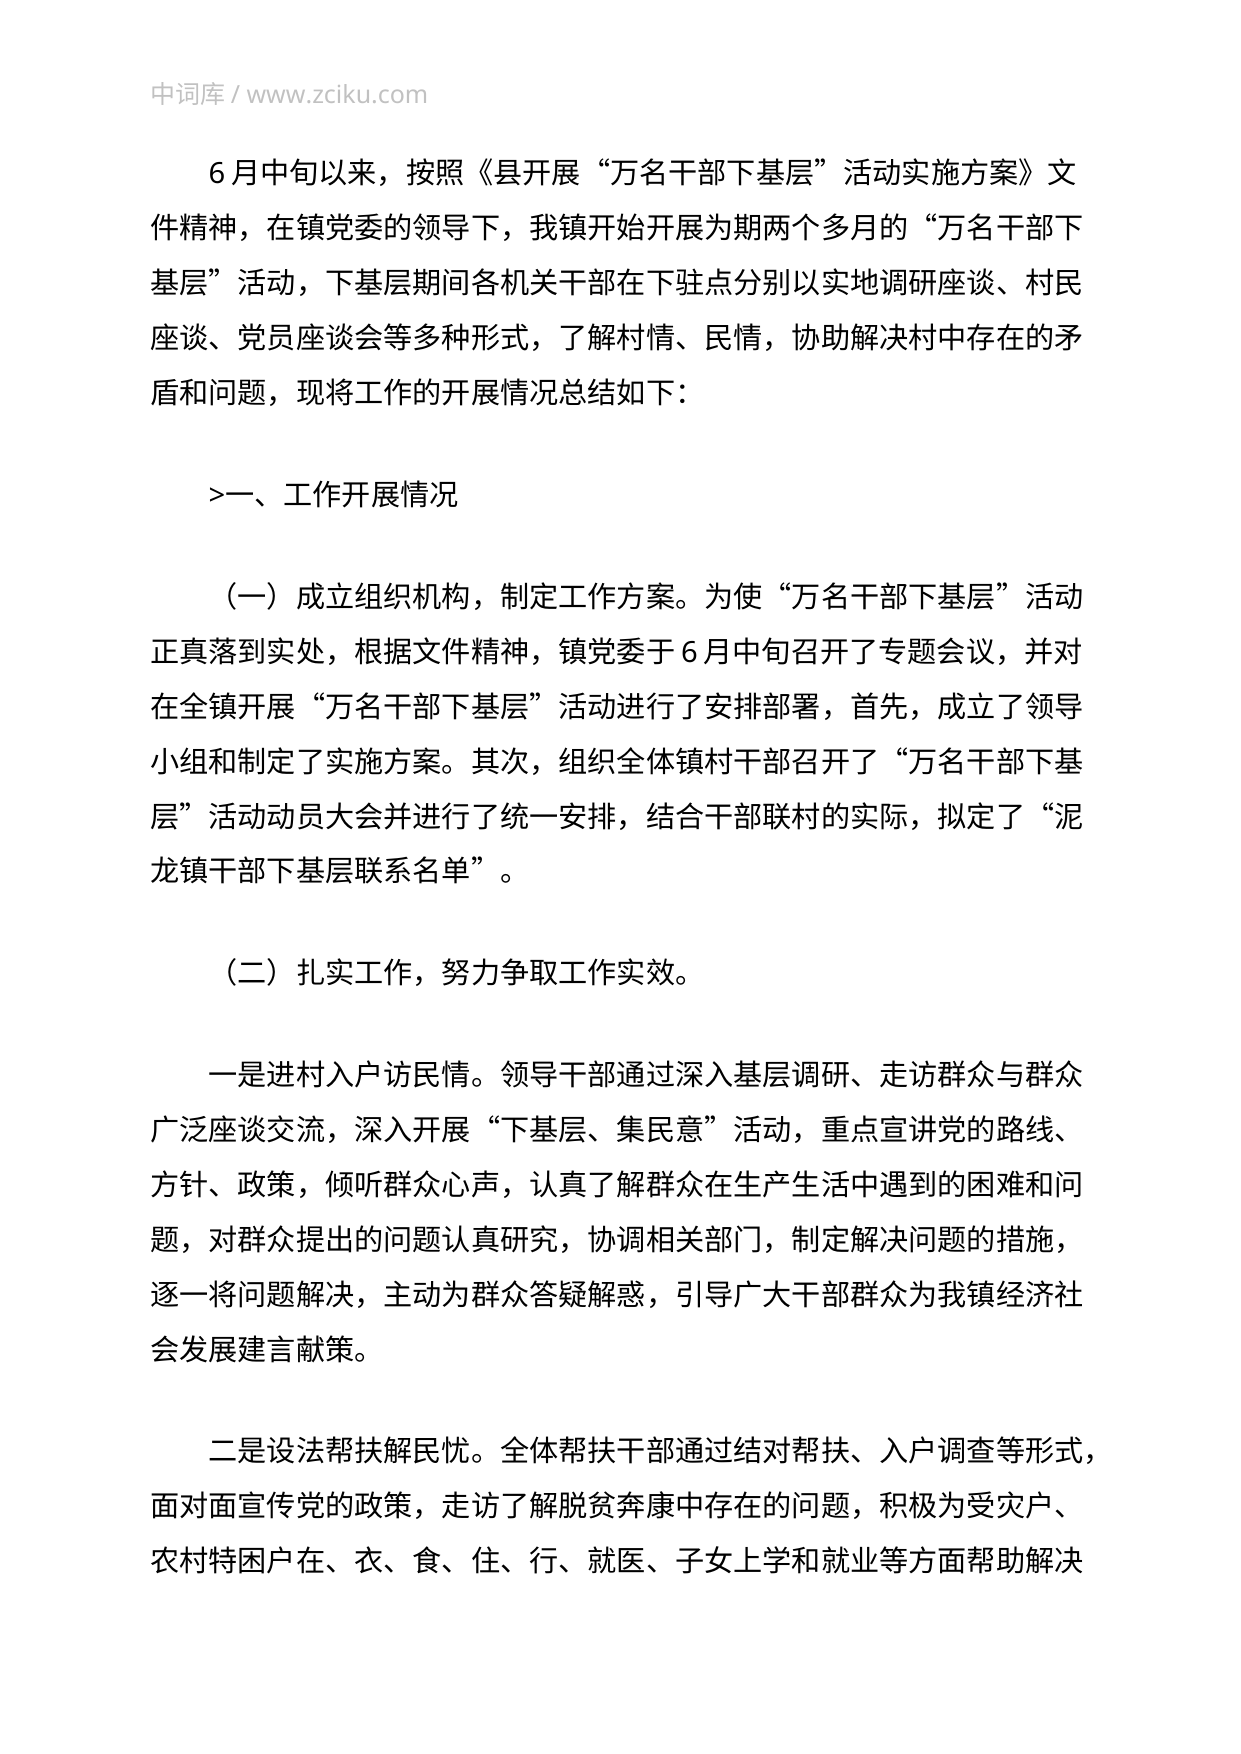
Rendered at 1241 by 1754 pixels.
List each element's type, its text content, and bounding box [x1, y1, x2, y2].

text >一、工作开展情况 [150, 471, 1090, 514]
text （二）扎实工作，努力争取工作实效。 [150, 950, 1090, 992]
text 一是进村入户访民情。领导干部通过深入基层调研、走访群众与群众广泛座谈交流，深入开展“下基层、集民意”活动，重点宣讲党的路线、方针、政策，倾听群众心声，认真了解群众在生产生活中遇到的困难和问题，对群众提出的问题认真研究，协调相关部门，制定解决问题的措施，逐一将问题解决，主动为群众答疑解惑，引导广大干部群众为我镇经济社会发展建言献策。 [150, 1052, 1090, 1368]
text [150, 1428, 1090, 1580]
text （一）成立组织机构，制定工作方案。为使“万名干部下基层”活动正真落到实处，根据文件精神，镇党委于6月中旬召开了专题会议，并对在全镇开展“万名干部下基层”活动进行了安排部署，首先，成立了领导小组和制定了实施方案。其次，组织全体镇村干部召开了“万名干部下基层”活动动员大会并进行了统一安排，结合干部联村的实际，拟定了“泥龙镇干部下基层联系名单”。 [150, 573, 1090, 890]
text 6月中旬以来，按照《县开展“万名干部下基层”活动实施方案》文件精神，在镇党委的领导下，我镇开始开展为期两个多月的“万名干部下基层”活动，下基层期间各机关干部在下驻点分别以实地调研座谈、村民座谈、党员座谈会等多种形式，了解村情、民情，协助解决村中存在的矛盾和问题，现将工作的开展情况总结如下： [150, 150, 1090, 412]
